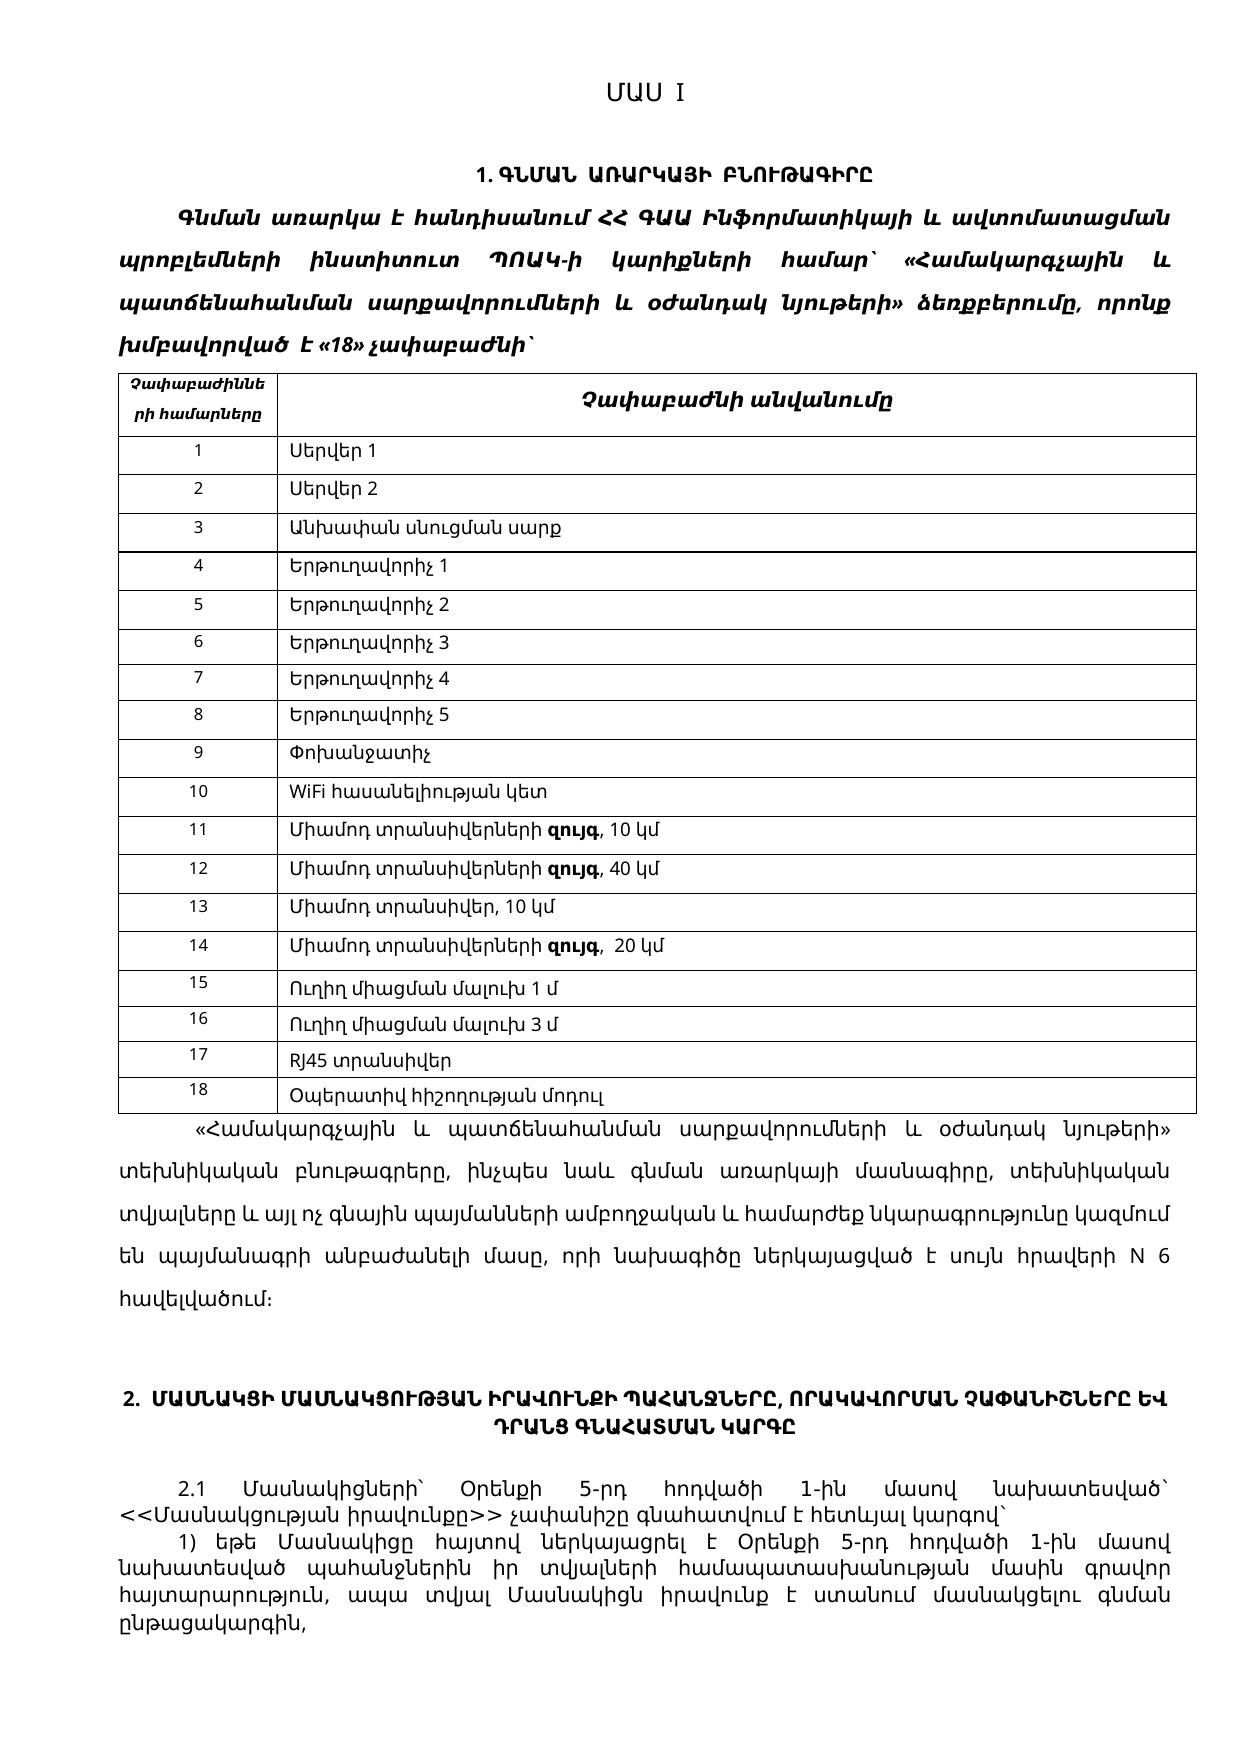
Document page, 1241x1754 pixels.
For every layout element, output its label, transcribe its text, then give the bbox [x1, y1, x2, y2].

table_cell 1 [119, 437, 277, 474]
table_cell RJ45 տրանսիվեր [278, 1042, 1196, 1077]
table_cell Սերվեր 2 [278, 475, 1196, 513]
table_cell Սերվեր 1 [278, 437, 1196, 474]
table_cell 18 [119, 1078, 277, 1113]
table_cell Միամոդ տրանսիվերների զույգ, 10 կմ [278, 817, 1196, 854]
table_cell 11 [119, 817, 277, 854]
table_cell 14 [119, 932, 277, 970]
table_header Չափաբաժինների համարները [119, 374, 277, 436]
table_cell Երթուղավորիչ 4 [278, 665, 1196, 700]
table_cell Փոխանջատիչ [278, 740, 1196, 777]
table_cell Երթուղավորիչ 5 [278, 701, 1196, 738]
table_cell 16 [119, 1007, 277, 1041]
table_cell 2 [119, 475, 277, 513]
table_cell Միամոդ տրանսիվերների զույգ, 40 կմ [278, 855, 1196, 893]
table_cell Երթուղավորիչ 1 [278, 553, 1196, 590]
text 2. ՄԱՍՆԱԿՑԻ ՄԱՍՆԱԿՑՈՒԹՅԱՆ ԻՐԱՎՈՒՆՔԻ ՊԱՀԱՆՋՆԵՐԸ, ՈՐԱԿԱՎՈՐՄԱՆ ՉԱՓԱՆԻՇՆԵՐԸ ԵՎ ԴՐԱՆՑ ԳՆԱՀԱՏՄԱՆ ԿԱՐԳԸ [118, 1384, 1171, 1441]
table_cell Անխափան սնուցման սարք [278, 514, 1196, 551]
table_cell Երթուղավորիչ 3 [278, 630, 1196, 664]
table_cell Միամոդ տրանսիվերների զույգ, 20 կմ [278, 932, 1196, 970]
table_cell Երթուղավորիչ 2 [278, 591, 1196, 628]
table_header Չափաբաժնի անվանումը [278, 374, 1196, 436]
table_cell Ուղիղ միացման մալուխ 3 մ [278, 1007, 1196, 1041]
table_cell 12 [119, 855, 277, 893]
table_cell 8 [119, 701, 277, 738]
table_cell 6 [119, 630, 277, 664]
table_cell Օպերատիվ հիշողության մոդուլ [278, 1078, 1196, 1113]
table_cell 4 [119, 553, 277, 590]
table_cell 5 [119, 591, 277, 628]
table_cell 3 [119, 514, 277, 551]
table_cell 7 [119, 665, 277, 700]
text 2.1 Մասնակիցների՝ Օրենքի 5-րդ հոդվածի 1-ին մասով նախատեսված` <<Մասնակցության իրավունքը>> չափանիշը գնահատվում է հետևյալ կարգով` [118, 1474, 1171, 1527]
subtitle 1. ԳՆՄԱՆ ԱՌԱՐԿԱՅԻ ԲՆՈՒԹԱԳԻՐԸ [118, 160, 1171, 188]
table_cell 15 [119, 971, 277, 1006]
table_cell 13 [119, 894, 277, 931]
table_cell Ուղիղ միացման մալուխ 1 մ [278, 971, 1196, 1006]
table_cell 10 [119, 778, 277, 816]
table_cell 9 [119, 740, 277, 777]
table_cell 17 [119, 1042, 277, 1077]
text «Համակարգչային և պատճենահանման սարքավորումների և օժանդակ նյութերի» տեխնիկական բնութագրերը, ինչպես նաև գնման առարկայի մասնագիրը, տեխնիկական տվյալները և այլ ոչ գնային պայմանների ամբողջական և համարժեք նկարագրությունը կազմում են պայմանագրի անբաժանելի մասը, որի նախագիծը ներկայացված է սույն հրավերի N 6 հավելվածում։ [118, 1114, 1171, 1313]
table_cell WiFi հասանելիության կետ [278, 778, 1196, 816]
subtitle Գնման առարկա է հանդիսանում ՀՀ ԳԱԱ Ինֆորմատիկայի և ավտոմատացման պրոբլեմների ինստիտուտ ՊՈԱԿ-ի կարիքների համար` «Համակարգչային և պատճենահանման սարքավորումների և օժանդակ նյութերի» ձեռքբերումը, որոնք խմբավորված է «18» չափաբաժնի` [118, 203, 1171, 359]
text 1) եթե Մասնակիցը հայտով ներկայացրել է Օրենքի 5-րդ հոդվածի 1-ին մասով նախատեսված պահանջներին իր տվյալների համապատասխանության մասին գրավոր հայտարարություն, ապա տվյալ Մասնակիցն իրավունք է ստանում մասնակցելու գնման ընթացակարգին, [118, 1527, 1171, 1637]
text ՄԱՍ I [118, 75, 1171, 109]
table_cell Միամոդ տրանսիվեր, 10 կմ [278, 894, 1196, 931]
